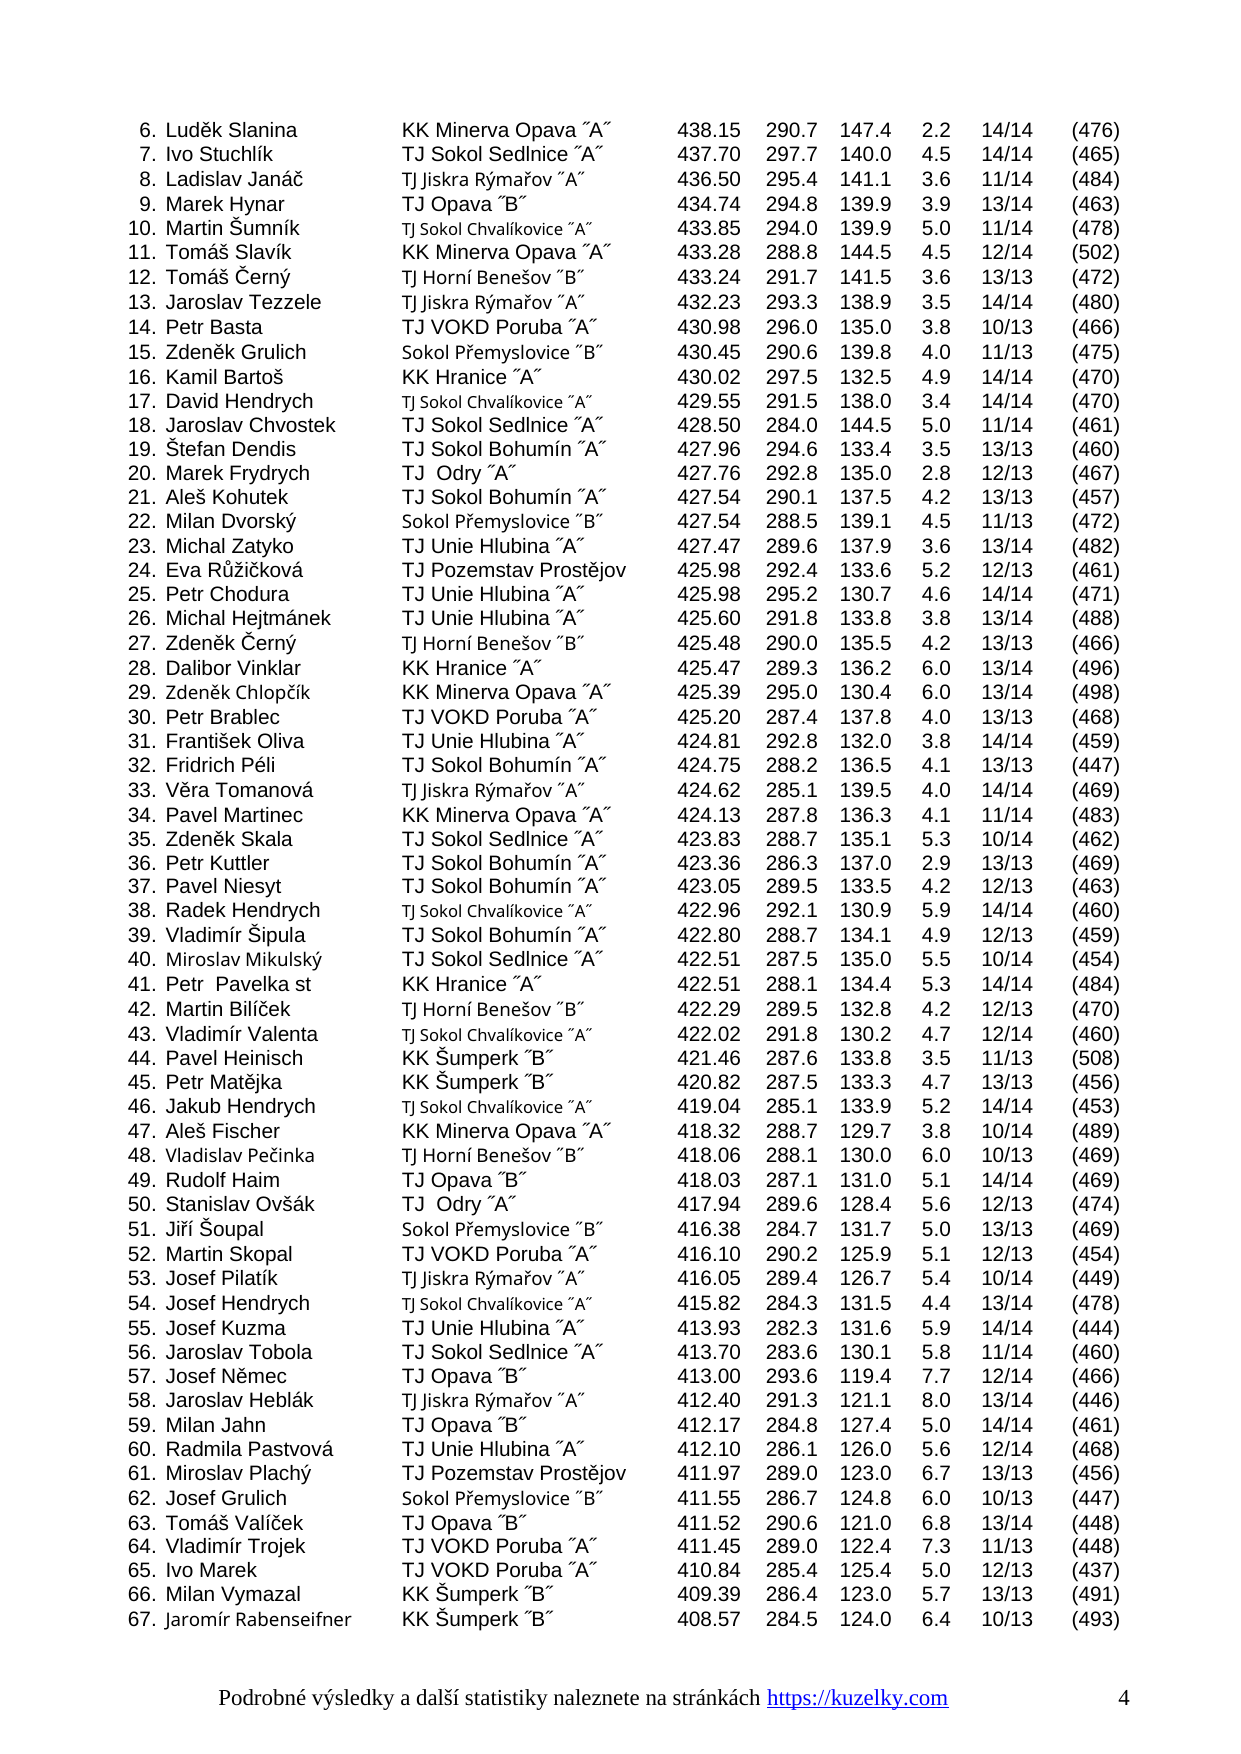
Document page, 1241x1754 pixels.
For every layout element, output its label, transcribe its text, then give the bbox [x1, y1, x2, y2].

text 41. Petr Pavelka st KK Hranice ˝A˝ 422.51 288.1 134.4 5.3 14/14 (484) [106, 972, 1134, 996]
text 30. Petr Brablec TJ VOKD Poruba ˝A˝ 425.20 287.4 137.8 4.0 13/13 (468) [106, 705, 1134, 729]
text 65. Ivo Marek TJ VOKD Poruba ˝A˝ 410.84 285.4 125.4 5.0 12/13 (437) [106, 1558, 1134, 1582]
text 11. Tomáš Slavík KK Minerva Opava ˝A˝ 433.28 288.8 144.5 4.5 12/14 (502) [106, 240, 1134, 264]
text 26. Michal Hejtmánek TJ Unie Hlubina ˝A˝ 425.60 291.8 133.8 3.8 13/14 (488) [106, 606, 1134, 630]
text 49. Rudolf Haim TJ Opava ˝B˝ 418.03 287.1 131.0 5.1 14/14 (469) [106, 1168, 1134, 1192]
text 24. Eva Růžičková TJ Pozemstav Prostějov 425.98 292.4 133.6 5.2 12/13 (461) [106, 558, 1134, 582]
text 36. Petr Kuttler TJ Sokol Bohumín ˝A˝ 423.36 286.3 137.0 2.9 13/13 (469) [106, 850, 1134, 874]
text 22. Milan Dvorský Sokol Přemyslovice ˝B˝ 427.54 288.5 139.1 4.5 11/13 (472) [106, 509, 1134, 534]
text 32. Fridrich Péli TJ Sokol Bohumín ˝A˝ 424.75 288.2 136.5 4.1 13/13 (447) [106, 753, 1134, 777]
text 60. Radmila Pastvová TJ Unie Hlubina ˝A˝ 412.10 286.1 126.0 5.6 12/14 (468) [106, 1437, 1134, 1461]
text 66. Milan Vymazal KK Šumperk ˝B˝ 409.39 286.4 123.0 5.7 13/13 (491) [106, 1582, 1134, 1606]
text 19. Štefan Dendis TJ Sokol Bohumín ˝A˝ 427.96 294.6 133.4 3.5 13/13 (460) [106, 437, 1134, 461]
text 39. Vladimír Šipula TJ Sokol Bohumín ˝A˝ 422.80 288.7 134.1 4.9 12/13 (459) [106, 923, 1134, 947]
text 59. Milan Jahn TJ Opava ˝B˝ 412.17 284.8 127.4 5.0 14/14 (461) [106, 1413, 1134, 1437]
text 55. Josef Kuzma TJ Unie Hlubina ˝A˝ 413.93 282.3 131.6 5.9 14/14 (444) [106, 1316, 1134, 1339]
text 27. Zdeněk Černý TJ Horní Benešov ˝B˝ 425.48 290.0 135.5 4.2 13/13 (466) [106, 630, 1134, 656]
text 33. Věra Tomanová TJ Jiskra Rýmařov ˝A˝ 424.62 285.1 139.5 4.0 14/14 (469) [106, 777, 1134, 802]
text 40. Miroslav Mikulský TJ Sokol Sedlnice ˝A˝ 422.51 287.5 135.0 5.5 10/14 (454) [106, 947, 1134, 972]
text 58. Jaroslav Heblák TJ Jiskra Rýmařov ˝A˝ 412.40 291.3 121.1 8.0 13/14 (446) [106, 1387, 1134, 1413]
text 15. Zdeněk Grulich Sokol Přemyslovice ˝B˝ 430.45 290.6 139.8 4.0 11/13 (475) [106, 339, 1134, 364]
text 16. Kamil Bartoš KK Hranice ˝A˝ 430.02 297.5 132.5 4.9 14/14 (470) [106, 364, 1134, 388]
text 38. Radek Hendrych TJ Sokol Chvalíkovice ˝A˝ 422.96 292.1 130.9 5.9 14/14 (460) [106, 898, 1134, 923]
text 51. Jiří Šoupal Sokol Přemyslovice ˝B˝ 416.38 284.7 131.7 5.0 13/13 (469) [106, 1216, 1134, 1242]
text 14. Petr Basta TJ VOKD Poruba ˝A˝ 430.98 296.0 135.0 3.8 10/13 (466) [106, 315, 1134, 339]
text 45. Petr Matějka KK Šumperk ˝B˝ 420.82 287.5 133.3 4.7 13/13 (456) [106, 1070, 1134, 1094]
text 42. Martin Bilíček TJ Horní Benešov ˝B˝ 422.29 289.5 132.8 4.2 12/13 (470) [106, 996, 1134, 1022]
text 53. Josef Pilatík TJ Jiskra Rýmařov ˝A˝ 416.05 289.4 126.7 5.4 10/14 (449) [106, 1266, 1134, 1291]
text 8. Ladislav Janáč TJ Jiskra Rýmařov ˝A˝ 436.50 295.4 141.1 3.6 11/14 (484) [106, 166, 1134, 192]
text 63. Tomáš Valíček TJ Opava ˝B˝ 411.52 290.6 121.0 6.8 13/14 (448) [106, 1510, 1134, 1534]
text 61. Miroslav Plachý TJ Pozemstav Prostějov 411.97 289.0 123.0 6.7 13/13 (456) [106, 1461, 1134, 1485]
text 44. Pavel Heinisch KK Šumperk ˝B˝ 421.46 287.6 133.8 3.5 11/13 (508) [106, 1046, 1134, 1070]
text 21. Aleš Kohutek TJ Sokol Bohumín ˝A˝ 427.54 290.1 137.5 4.2 13/13 (457) [106, 485, 1134, 509]
text 12. Tomáš Černý TJ Horní Benešov ˝B˝ 433.24 291.7 141.5 3.6 13/13 (472) [106, 264, 1134, 289]
text 56. Jaroslav Tobola TJ Sokol Sedlnice ˝A˝ 413.70 283.6 130.1 5.8 11/14 (460) [106, 1339, 1134, 1363]
text 20. Marek Frydrych TJ Odry ˝A˝ 427.76 292.8 135.0 2.8 12/13 (467) [106, 461, 1134, 485]
text 62. Josef Grulich Sokol Přemyslovice ˝B˝ 411.55 286.7 124.8 6.0 10/13 (447) [106, 1485, 1134, 1510]
text 9. Marek Hynar TJ Opava ˝B˝ 434.74 294.8 139.9 3.9 13/14 (463) [106, 192, 1134, 216]
text 67. Jaromír Rabenseifner KK Šumperk ˝B˝ 408.57 284.5 124.0 6.4 10/13 (493) [106, 1606, 1134, 1632]
text 35. Zdeněk Skala TJ Sokol Sedlnice ˝A˝ 423.83 288.7 135.1 5.3 10/14 (462) [106, 826, 1134, 850]
text 13. Jaroslav Tezzele TJ Jiskra Rýmařov ˝A˝ 432.23 293.3 138.9 3.5 14/14 (480) [106, 289, 1134, 315]
text 28. Dalibor Vinklar KK Hranice ˝A˝ 425.47 289.3 136.2 6.0 13/14 (496) [106, 656, 1134, 679]
text 48. Vladislav Pečinka TJ Horní Benešov ˝B˝ 418.06 288.1 130.0 6.0 10/13 (469) [106, 1143, 1134, 1168]
text 47. Aleš Fischer KK Minerva Opava ˝A˝ 418.32 288.7 129.7 3.8 10/14 (489) [106, 1119, 1134, 1143]
text 46. Jakub Hendrych TJ Sokol Chvalíkovice ˝A˝ 419.04 285.1 133.9 5.2 14/14 (453) [106, 1094, 1134, 1119]
text 57. Josef Němec TJ Opava ˝B˝ 413.00 293.6 119.4 7.7 12/14 (466) [106, 1363, 1134, 1387]
text 7. Ivo Stuchlík TJ Sokol Sedlnice ˝A˝ 437.70 297.7 140.0 4.5 14/14 (465) [106, 142, 1134, 166]
text 54. Josef Hendrych TJ Sokol Chvalíkovice ˝A˝ 415.82 284.3 131.5 4.4 13/14 (478) [106, 1291, 1134, 1316]
text 10. Martin Šumník TJ Sokol Chvalíkovice ˝A˝ 433.85 294.0 139.9 5.0 11/14 (478) [106, 216, 1134, 240]
text 43. Vladimír Valenta TJ Sokol Chvalíkovice ˝A˝ 422.02 291.8 130.2 4.7 12/14 (460) [106, 1022, 1134, 1046]
text 6. Luděk Slanina KK Minerva Opava ˝A˝ 438.15 290.7 147.4 2.2 14/14 (476) [106, 118, 1134, 142]
text 64. Vladimír Trojek TJ VOKD Poruba ˝A˝ 411.45 289.0 122.4 7.3 11/13 (448) [106, 1534, 1134, 1558]
text 25. Petr Chodura TJ Unie Hlubina ˝A˝ 425.98 295.2 130.7 4.6 14/14 (471) [106, 582, 1134, 606]
text 52. Martin Skopal TJ VOKD Poruba ˝A˝ 416.10 290.2 125.9 5.1 12/13 (454) [106, 1242, 1134, 1266]
text 18. Jaroslav Chvostek TJ Sokol Sedlnice ˝A˝ 428.50 284.0 144.5 5.0 11/14 (461) [106, 413, 1134, 437]
text 31. František Oliva TJ Unie Hlubina ˝A˝ 424.81 292.8 132.0 3.8 14/14 (459) [106, 729, 1134, 753]
text 34. Pavel Martinec KK Minerva Opava ˝A˝ 424.13 287.8 136.3 4.1 11/14 (483) [106, 802, 1134, 826]
text 50. Stanislav Ovšák TJ Odry ˝A˝ 417.94 289.6 128.4 5.6 12/13 (474) [106, 1192, 1134, 1216]
text 23. Michal Zatyko TJ Unie Hlubina ˝A˝ 427.47 289.6 137.9 3.6 13/14 (482) [106, 534, 1134, 558]
text 29. Zdeněk Chlopčík KK Minerva Opava ˝A˝ 425.39 295.0 130.4 6.0 13/14 (498) [106, 679, 1134, 705]
text 17. David Hendrych TJ Sokol Chvalíkovice ˝A˝ 429.55 291.5 138.0 3.4 14/14 (470) [106, 388, 1134, 413]
text 37. Pavel Niesyt TJ Sokol Bohumín ˝A˝ 423.05 289.5 133.5 4.2 12/13 (463) [106, 874, 1134, 898]
